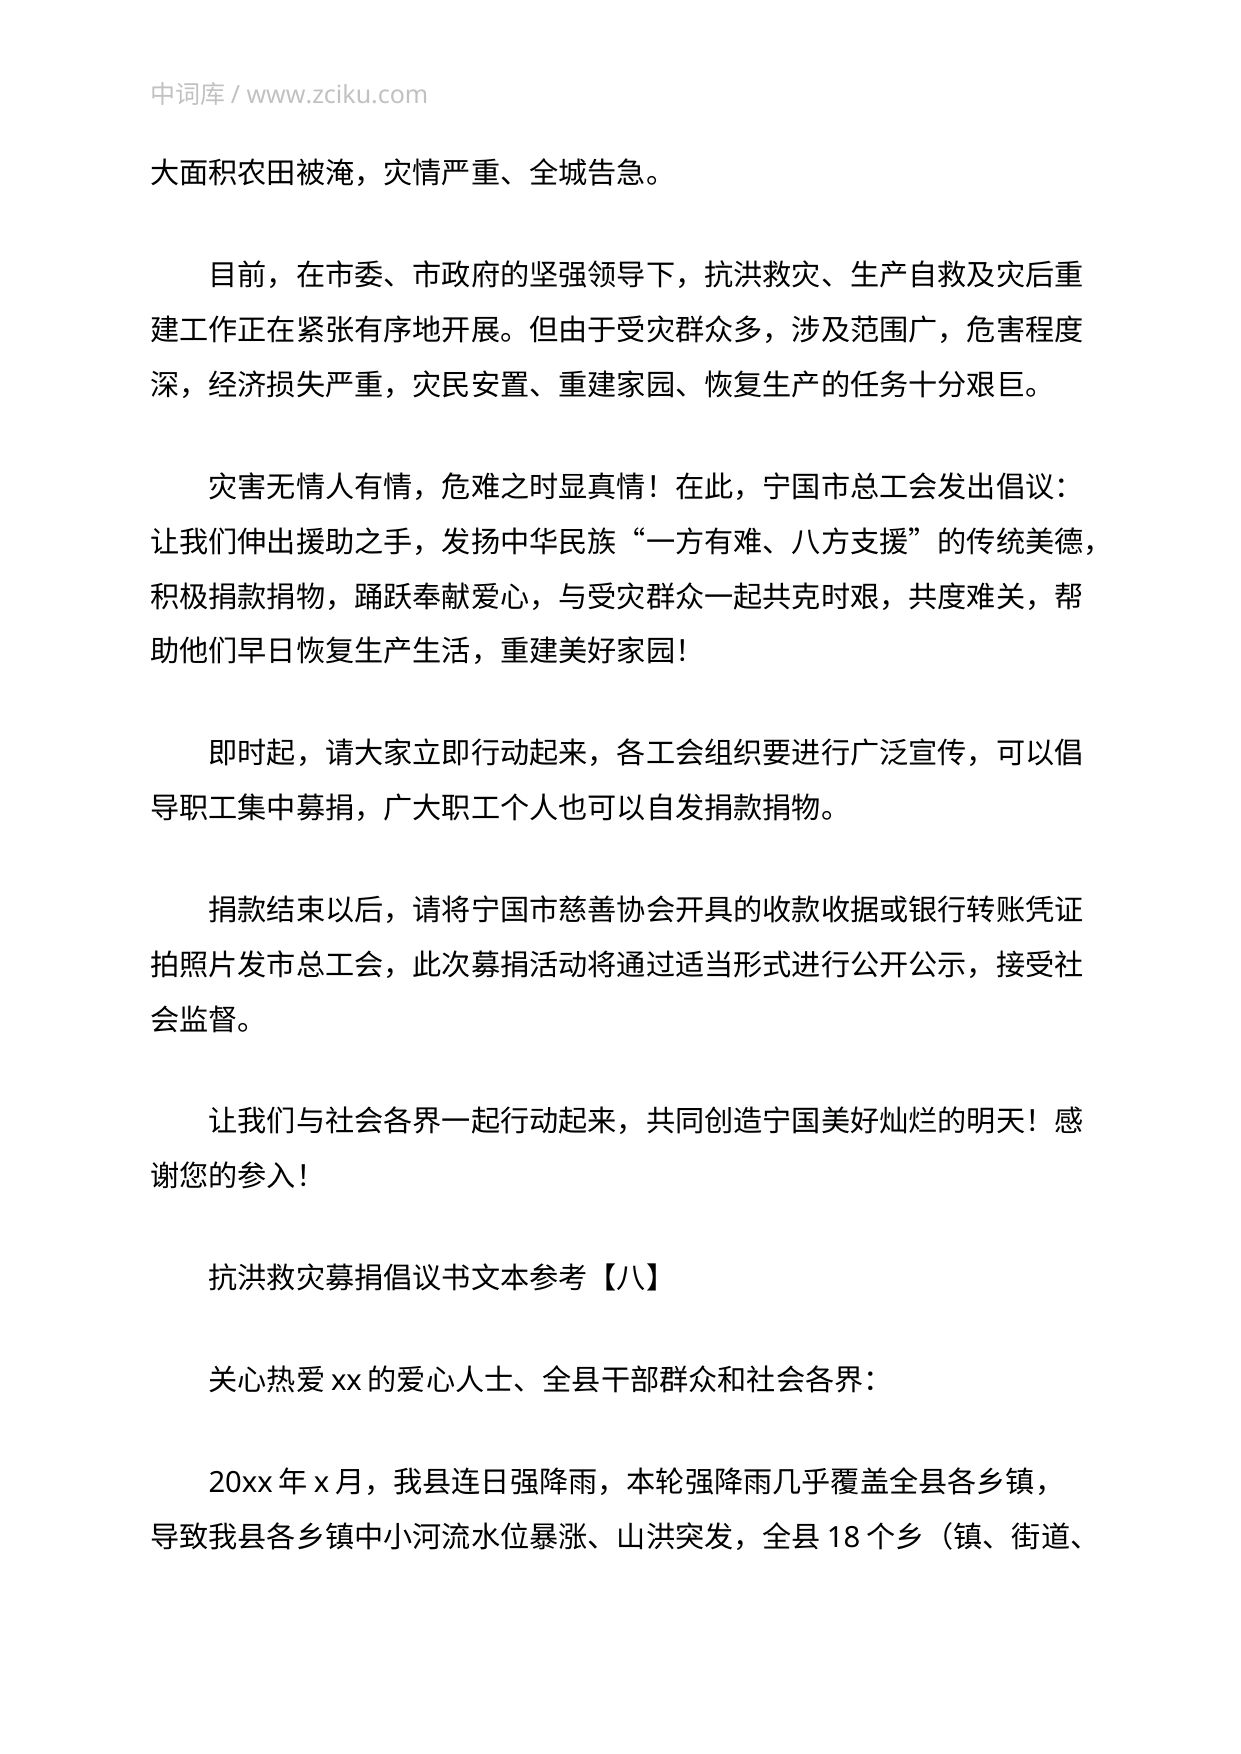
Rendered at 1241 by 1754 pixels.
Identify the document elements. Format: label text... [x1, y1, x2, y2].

text 目前，在市委、市政府的坚强领导下，抗洪救灾、生产自救及灾后重建工作正在紧张有序地开展。但由于受灾群众多，涉及范围广，危害程度深，经济损失严重，灾民安置、重建家园、恢复生产的任务十分艰巨。 [150, 252, 1090, 404]
text 灾害无情人有情，危难之时显真情！在此，宁国市总工会发出倡议：让我们伸出援助之手，发扬中华民族“一方有难、八方支援”的传统美德，积极捐款捐物，踊跃奉献爱心，与受灾群众一起共克时艰，共度难关，帮助他们早日恢复生产生活，重建美好家园！ [150, 463, 1090, 670]
text 让我们与社会各界一起行动起来，共同创造宁国美好灿烂的明天！感谢您的参入！ [150, 1098, 1090, 1195]
text 即时起，请大家立即行动起来，各工会组织要进行广泛宣传，可以倡导职工集中募捐，广大职工个人也可以自发捐款捐物。 [150, 730, 1090, 827]
text 关心热爱xx的爱心人士、全县干部群众和社会各界： [150, 1356, 1090, 1399]
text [150, 1458, 1090, 1556]
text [150, 150, 1090, 192]
text 捐款结束以后，请将宁国市慈善协会开具的收款收据或银行转账凭证拍照片发市总工会，此次募捐活动将通过适当形式进行公开公示，接受社会监督。 [150, 886, 1090, 1038]
text 抗洪救灾募捐倡议书文本参考【八】 [150, 1255, 1090, 1297]
